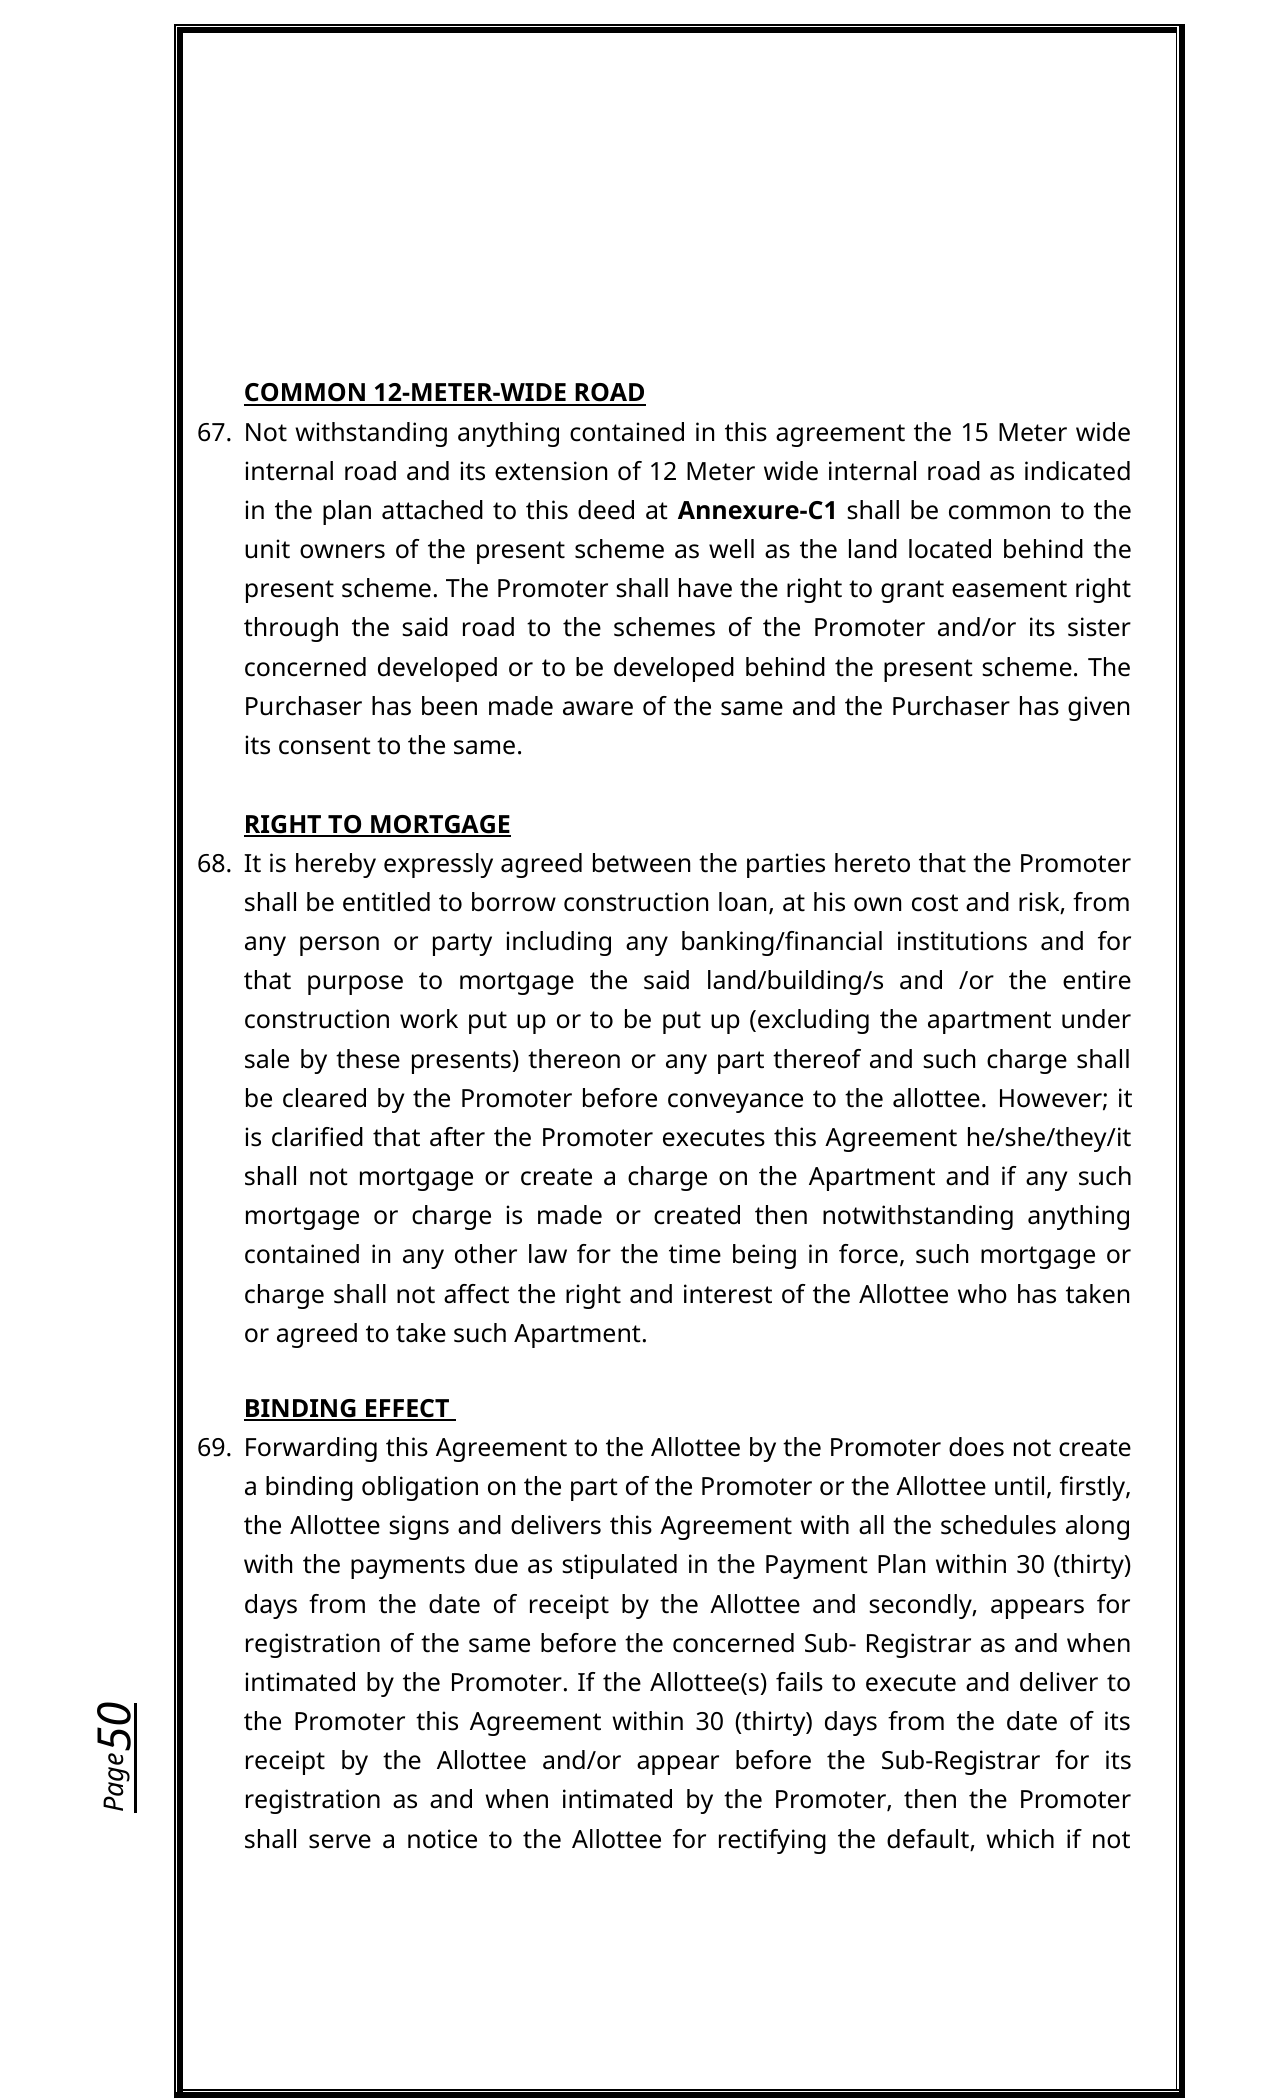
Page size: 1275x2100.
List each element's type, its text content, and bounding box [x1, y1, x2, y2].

list Not withstanding anything contained in this agreement the 15 Meter wide internal road and its extension of 12 Meter wide internal road as indicated in the plan attached to this deed at Annexure-C1 shall be common to the unit owners of the present scheme as well as the land located behind the present scheme. The Promoter shall have the right to grant easement right through the said road to the schemes of the Promoter and/or its sister concerned developed or to be developed behind the present scheme. The Purchaser has been made aware of the same and the Purchaser has given its consent to the same. [197, 414, 1133, 762]
list It is hereby expressly agreed between the parties hereto that the Promoter shall be entitled to borrow construction loan, at his own cost and risk, from any person or party including any banking/financial institutions and for that purpose to mortgage the said land/building/s and /or the entire construction work put up or to be put up (excluding the apartment under sale by these presents) thereon or any part thereof and such charge shall be cleared by the Promoter before conveyance to the allottee. However; it is clarified that after the Promoter executes this Agreement he/she/they/it shall not mortgage or create a charge on the Apartment and if any such mortgage or charge is made or created then notwithstanding anything contained in any other law for the time being in force, such mortgage or charge shall not affect the right and interest of the Allottee who has taken or agreed to take such Apartment. [197, 846, 1133, 1349]
text RIGHT TO MORTGAGE [244, 806, 1134, 840]
text BINDING EFFECT [244, 1390, 1134, 1424]
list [197, 1429, 1133, 1855]
text COMMON 12-METER-WIDE ROAD [244, 375, 1133, 409]
